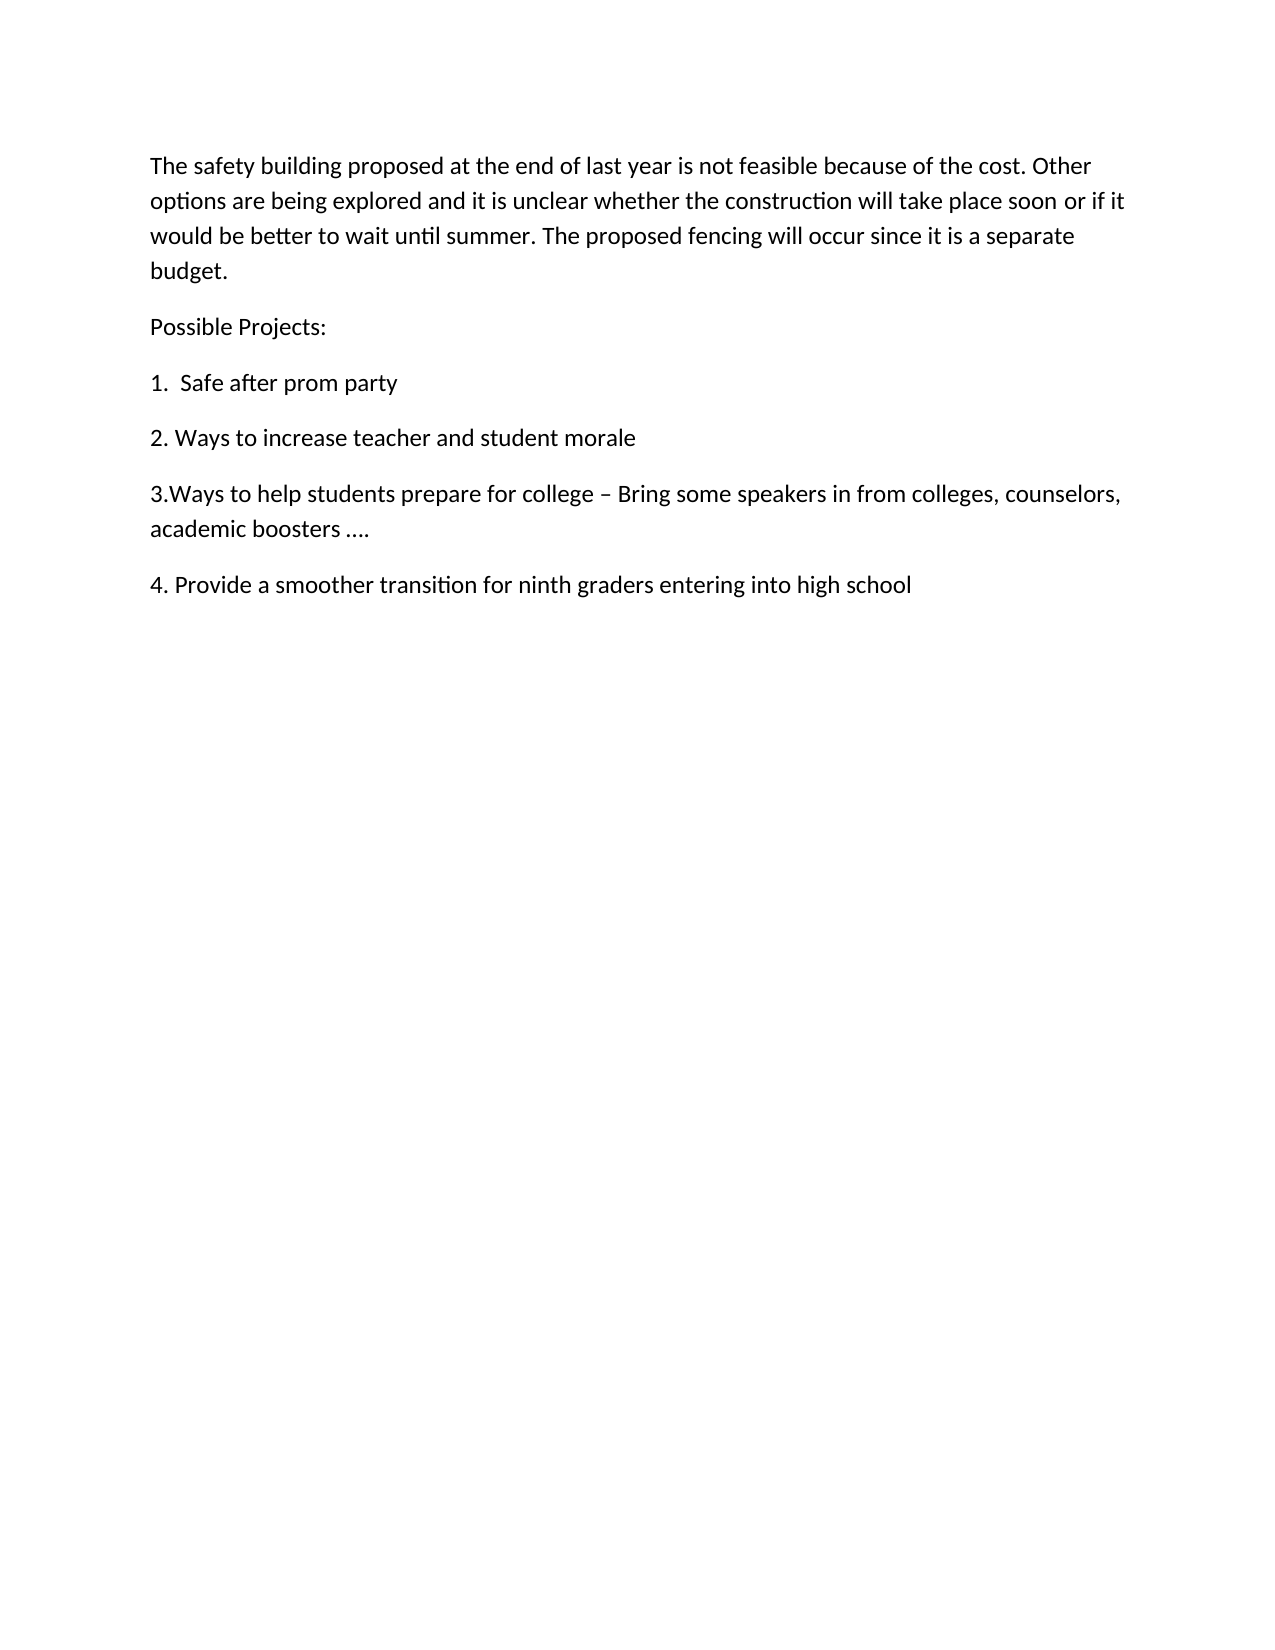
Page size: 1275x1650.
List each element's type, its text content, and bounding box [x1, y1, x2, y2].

text 4. Provide a smoother transition for ninth graders entering into high school [150, 569, 1125, 600]
text 3.Ways to help students prepare for college – Bring some speakers in from colleges, counselors, academic boosters …. [150, 478, 1125, 544]
text 1. Safe after prom party [150, 367, 1125, 397]
text The safety building proposed at the end of last year is not feasible because of the cost. Other options are being explored and it is unclear whether the construction will take place soon or if it would be better to wait until summer. The proposed fencing will occur since it is a separate budget. [150, 150, 1125, 286]
text Possible Projects: [150, 311, 1125, 341]
text 2. Ways to increase teacher and student morale [150, 422, 1125, 453]
